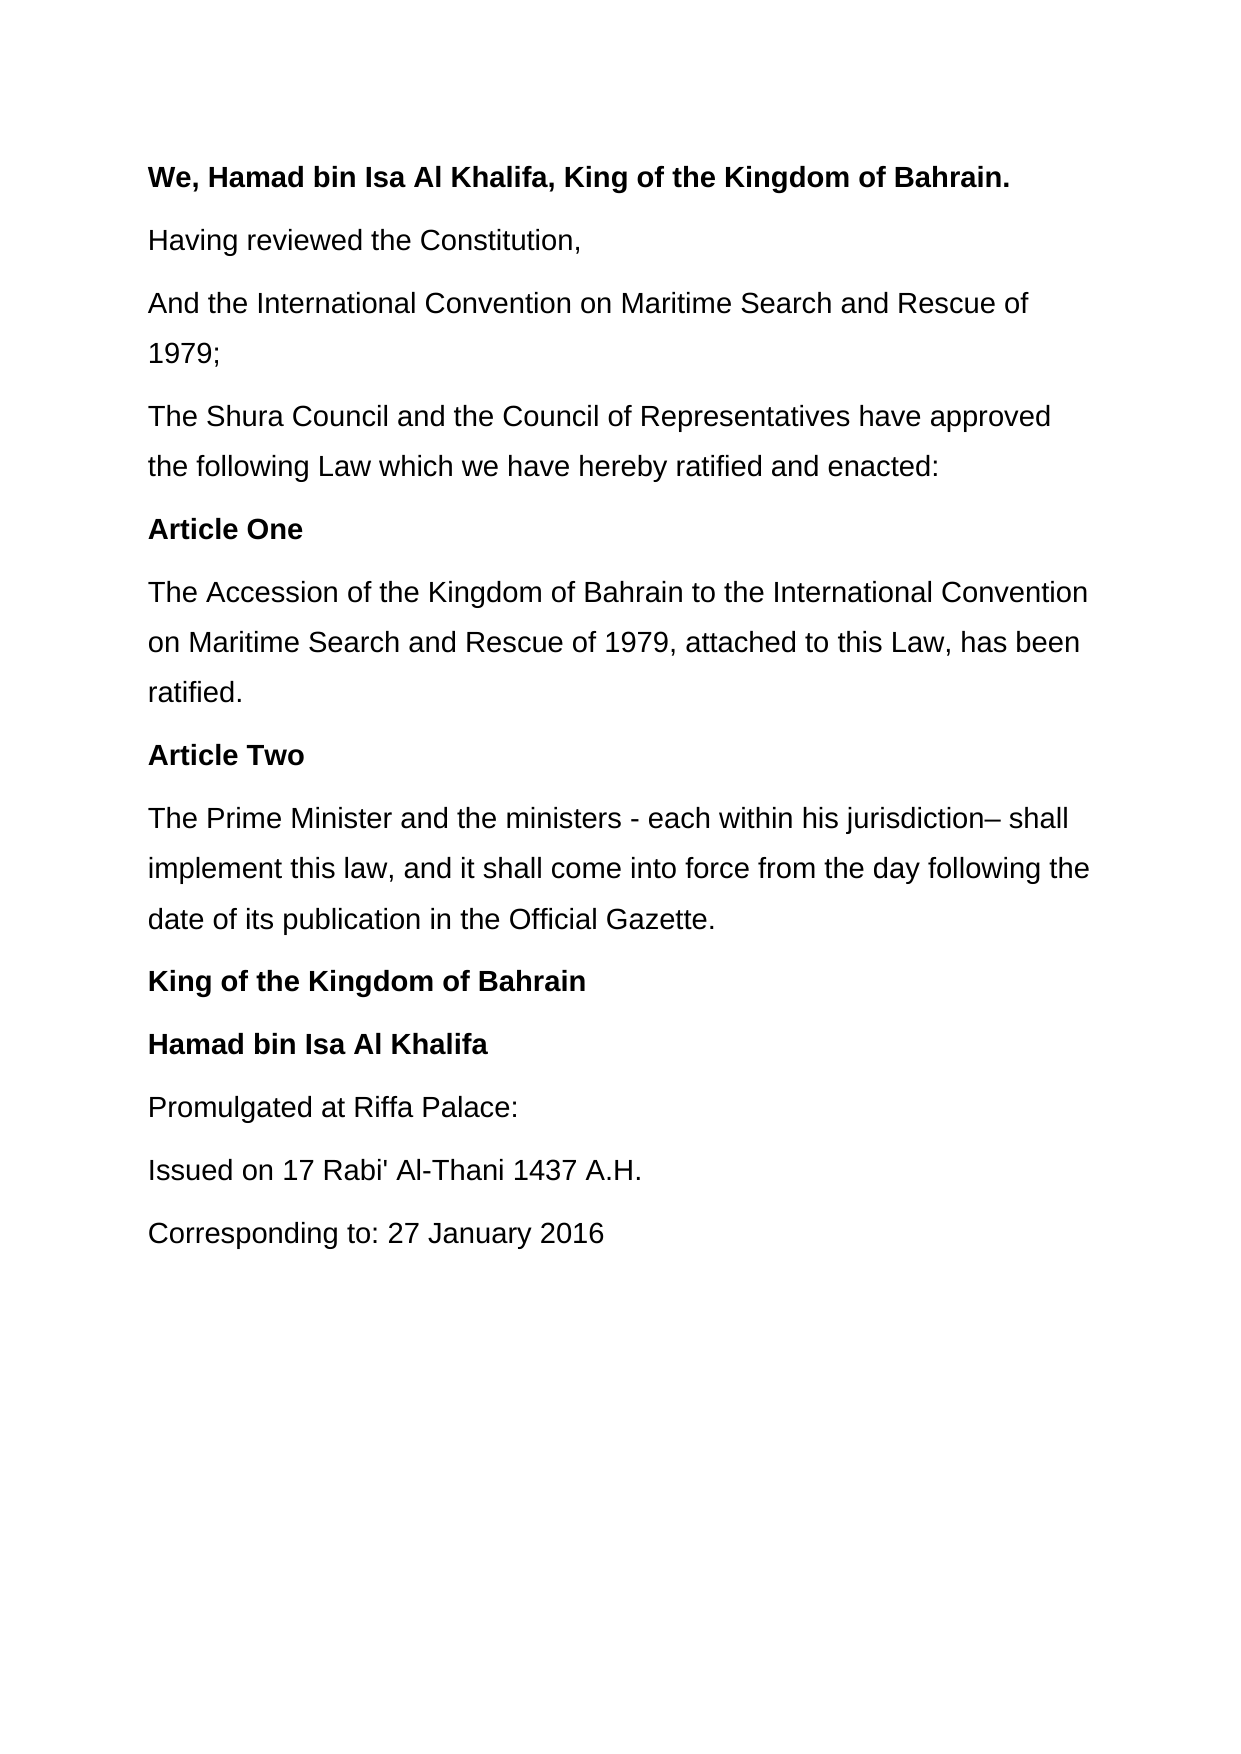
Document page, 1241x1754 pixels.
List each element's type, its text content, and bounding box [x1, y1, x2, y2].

text And the International Convention on Maritime Search and Rescue of 1979; [148, 286, 1093, 369]
text Corresponding to: 27 January 2016 [148, 1216, 1093, 1249]
text Issued on 17 Rabi' Al-Thani 1437 A.H. [148, 1153, 1093, 1186]
text The Accession of the Kingdom of Bahrain to the International Convention on Maritime Search and Rescue of 1979, attached to this Law, has been ratified. [148, 575, 1093, 709]
text Article One [148, 512, 1093, 546]
text Promulgated at Riffa Palace: [148, 1090, 1093, 1124]
text We, Hamad bin Isa Al Khalifa, King of the Kingdom of Bahrain. [148, 160, 1093, 194]
text The Prime Minister and the ministers - each within his jurisdiction– shall implement this law, and it shall come into force from the day following the date of its publication in the Official Gazette. [148, 801, 1093, 935]
text The Shura Council and the Council of Representatives have approved the following Law which we have hereby ratified and enacted: [148, 399, 1093, 483]
text Hamad bin Isa Al Khalifa [148, 1027, 1093, 1061]
text Having reviewed the Constitution, [148, 223, 1093, 256]
text Article Two [148, 738, 1093, 772]
text King of the Kingdom of Bahrain [148, 964, 1093, 998]
